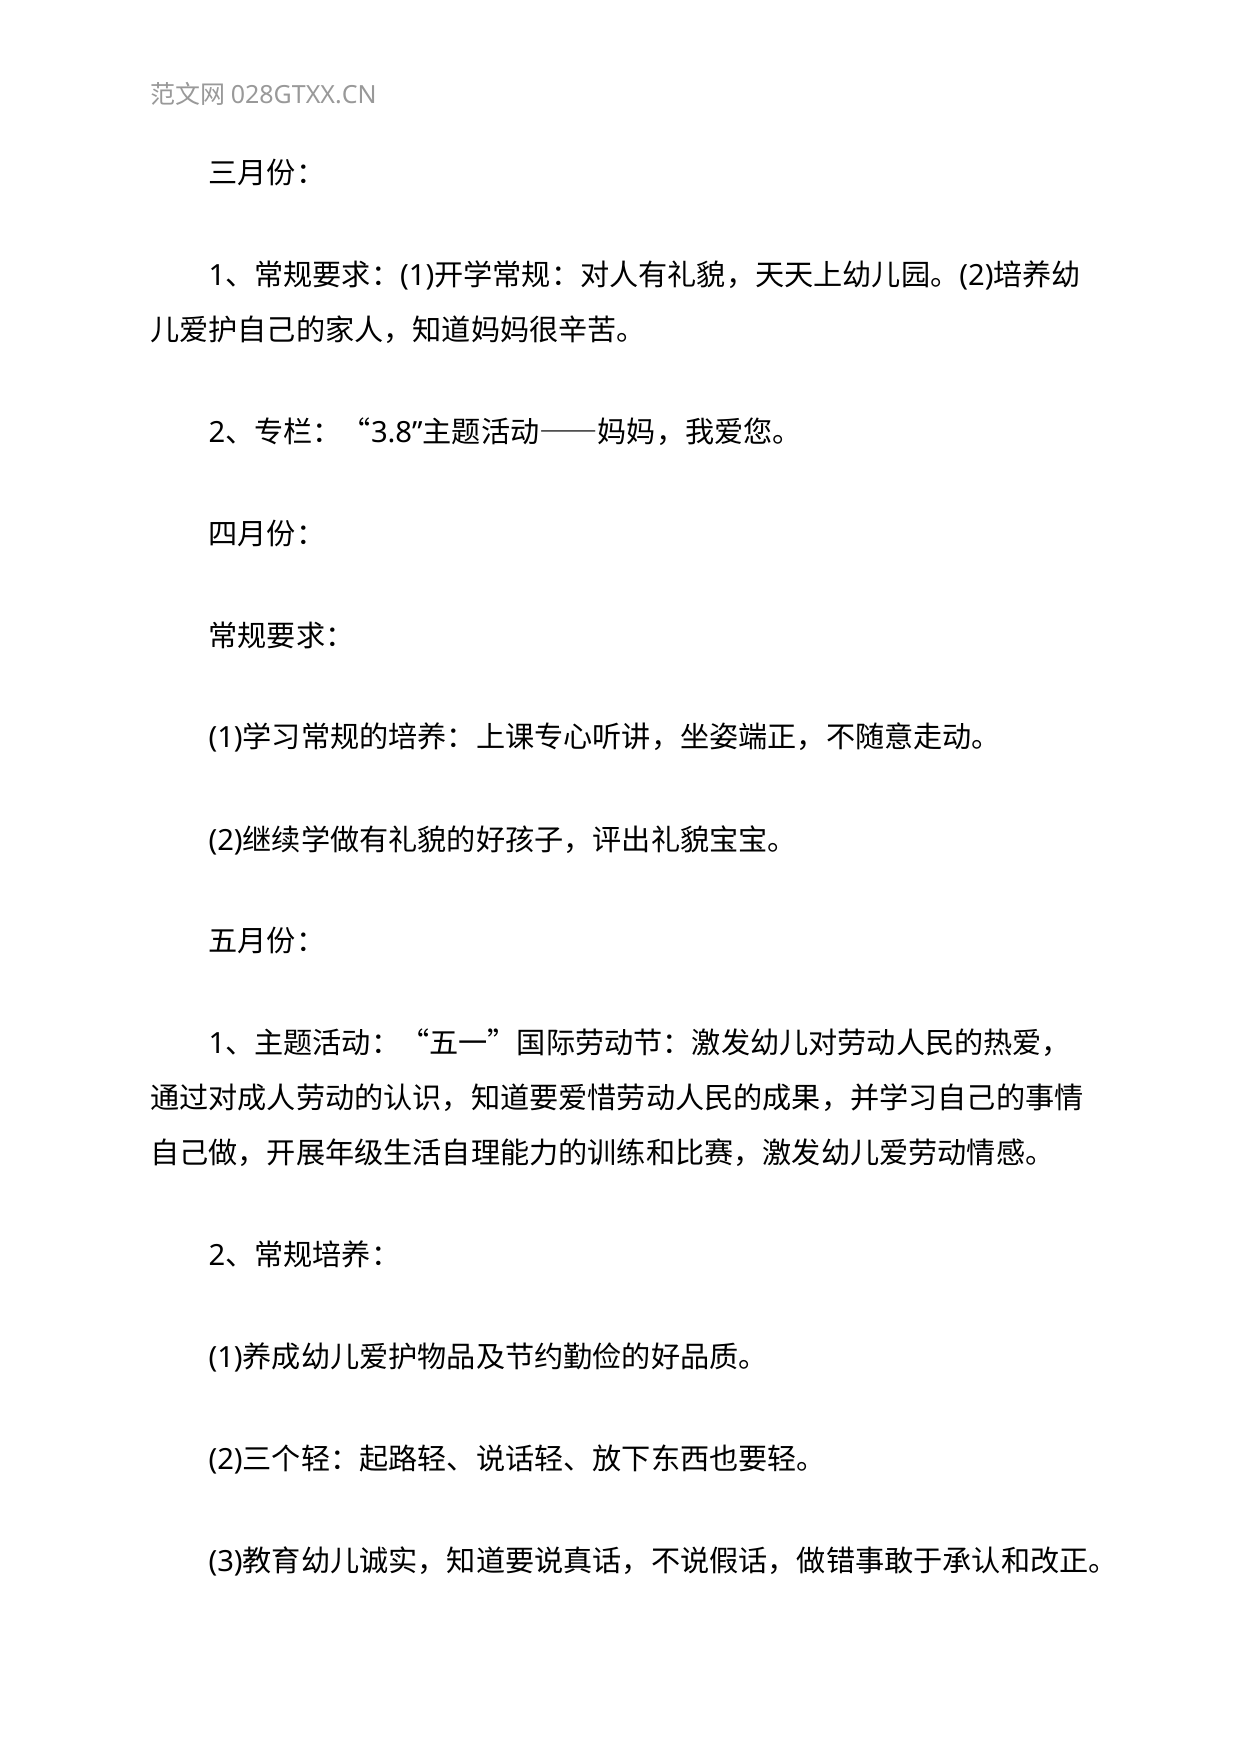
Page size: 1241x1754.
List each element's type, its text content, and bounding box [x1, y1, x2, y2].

text 五月份： [150, 918, 1090, 960]
text 三月份： [150, 150, 1090, 192]
text 1、常规要求：(1)开学常规：对人有礼貌，天天上幼儿园。(2)培养幼儿爱护自己的家人，知道妈妈很辛苦。 [150, 252, 1090, 349]
text (1)养成幼儿爱护物品及节约勤俭的好品质。 [150, 1333, 1090, 1376]
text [150, 1537, 1090, 1580]
text (1)学习常规的培养：上课专心听讲，坐姿端正，不随意走动。 [150, 714, 1090, 756]
text (2)继续学做有礼貌的好孩子，评出礼貌宝宝。 [150, 816, 1090, 858]
text (2)三个轻：起路轻、说话轻、放下东西也要轻。 [150, 1435, 1090, 1478]
text 2、专栏：“3.8”主题活动——妈妈，我爱您。 [150, 408, 1090, 451]
text 1、主题活动：“五一”国际劳动节：激发幼儿对劳动人民的热爱，通过对成人劳动的认识，知道要爱惜劳动人民的成果，并学习自己的事情自己做，开展年级生活自理能力的训练和比赛，激发幼儿爱劳动情感。 [150, 1020, 1090, 1172]
text 常规要求： [150, 612, 1090, 654]
text 2、常规培养： [150, 1231, 1090, 1274]
text 四月份： [150, 511, 1090, 553]
